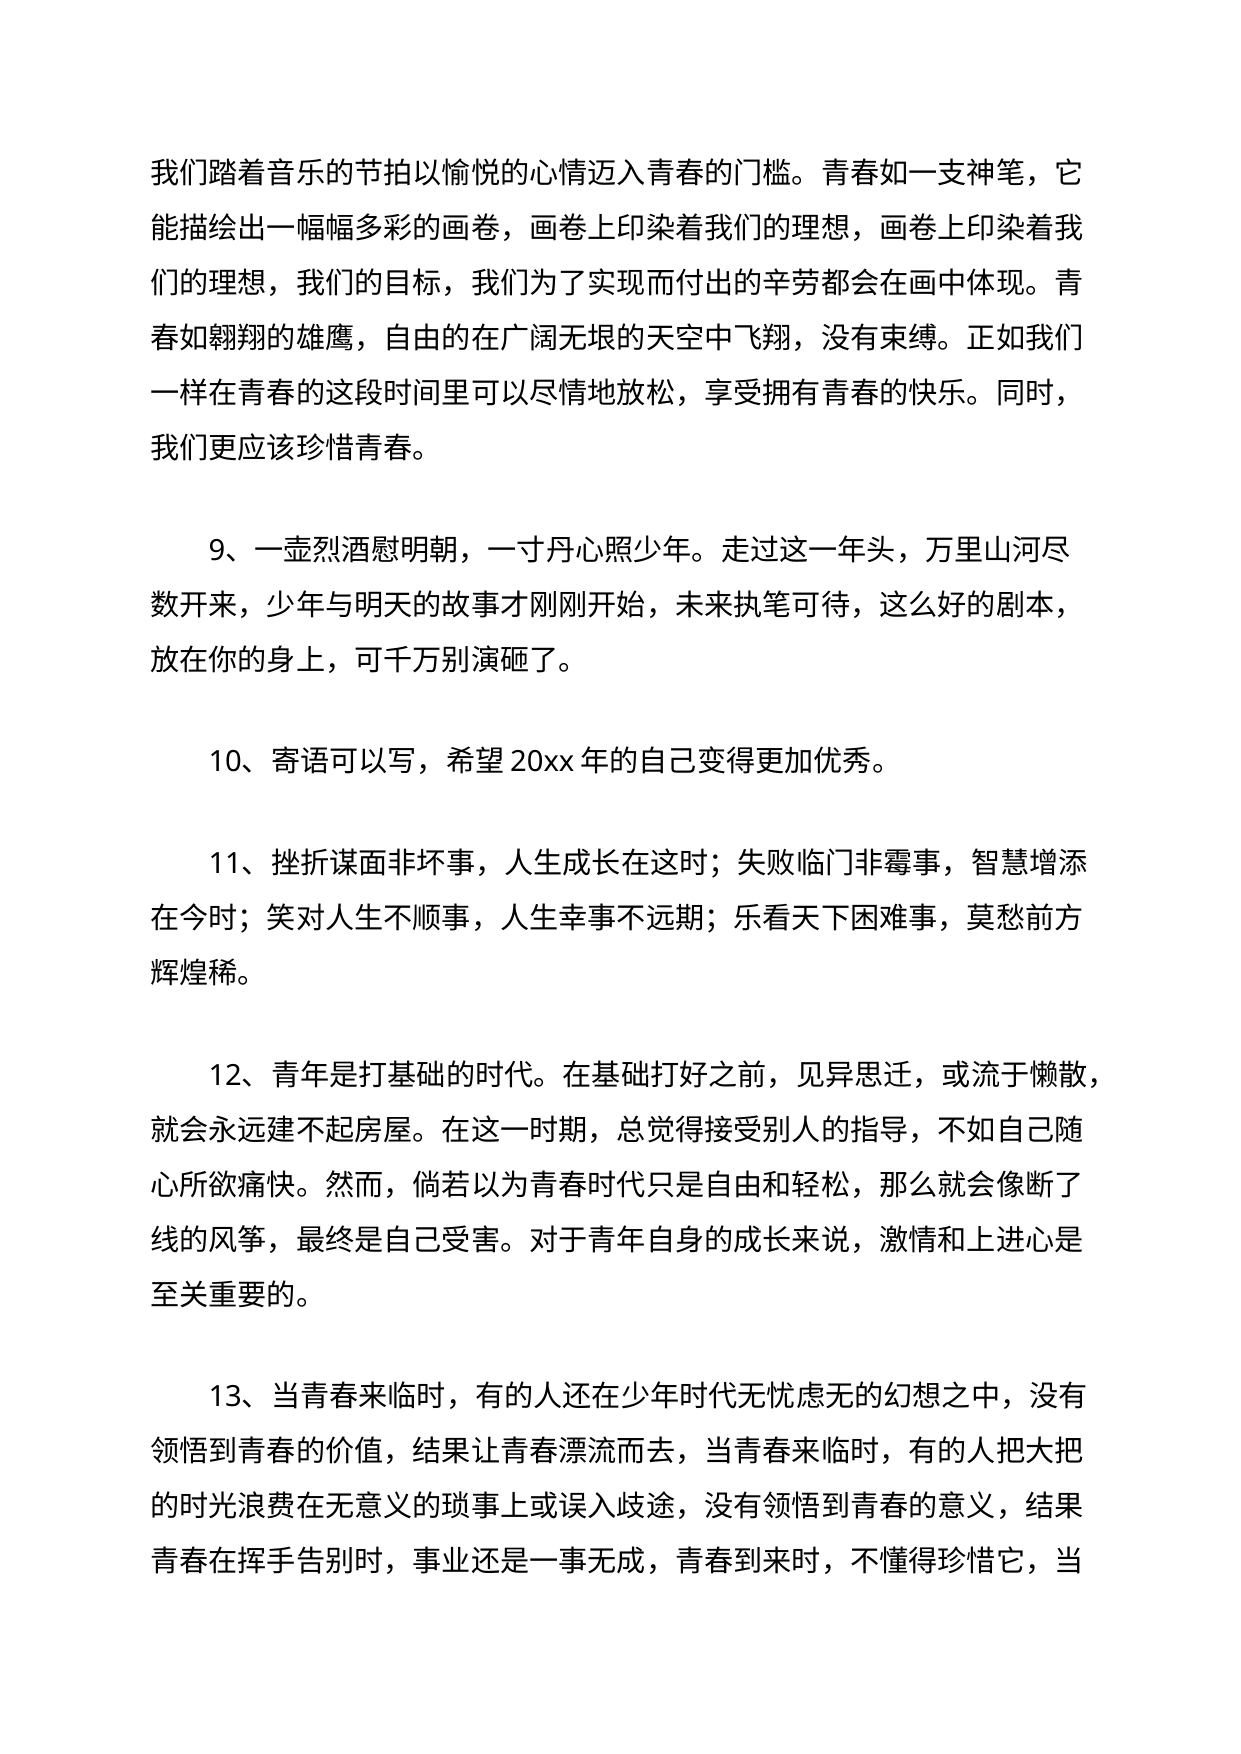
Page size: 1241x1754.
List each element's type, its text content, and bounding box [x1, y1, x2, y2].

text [150, 1373, 1090, 1580]
text 12、青年是打基础的时代。在基础打好之前，见异思迁，或流于懒散，就会永远建不起房屋。在这一时期，总觉得接受别人的指导，不如自己随心所欲痛快。然而，倘若以为青春时代只是自由和轻松，那么就会像断了线的风筝，最终是自己受害。对于青年自身的成长来说，激情和上进心是至关重要的。 [150, 1052, 1090, 1313]
text 9、一壶烈酒慰明朝，一寸丹心照少年。走过这一年头，万里山河尽数开来，少年与明天的故事才刚刚开始，未来执笔可待，这么好的剧本，放在你的身上，可千万别演砸了。 [150, 526, 1090, 678]
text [150, 150, 1090, 467]
text 10、寄语可以写，希望20xx年的自己变得更加优秀。 [150, 738, 1090, 780]
text 11、挫折谋面非坏事，人生成长在这时；失败临门非霉事，智慧增添在今时；笑对人生不顺事，人生幸事不远期；乐看天下困难事，莫愁前方辉煌稀。 [150, 840, 1090, 992]
